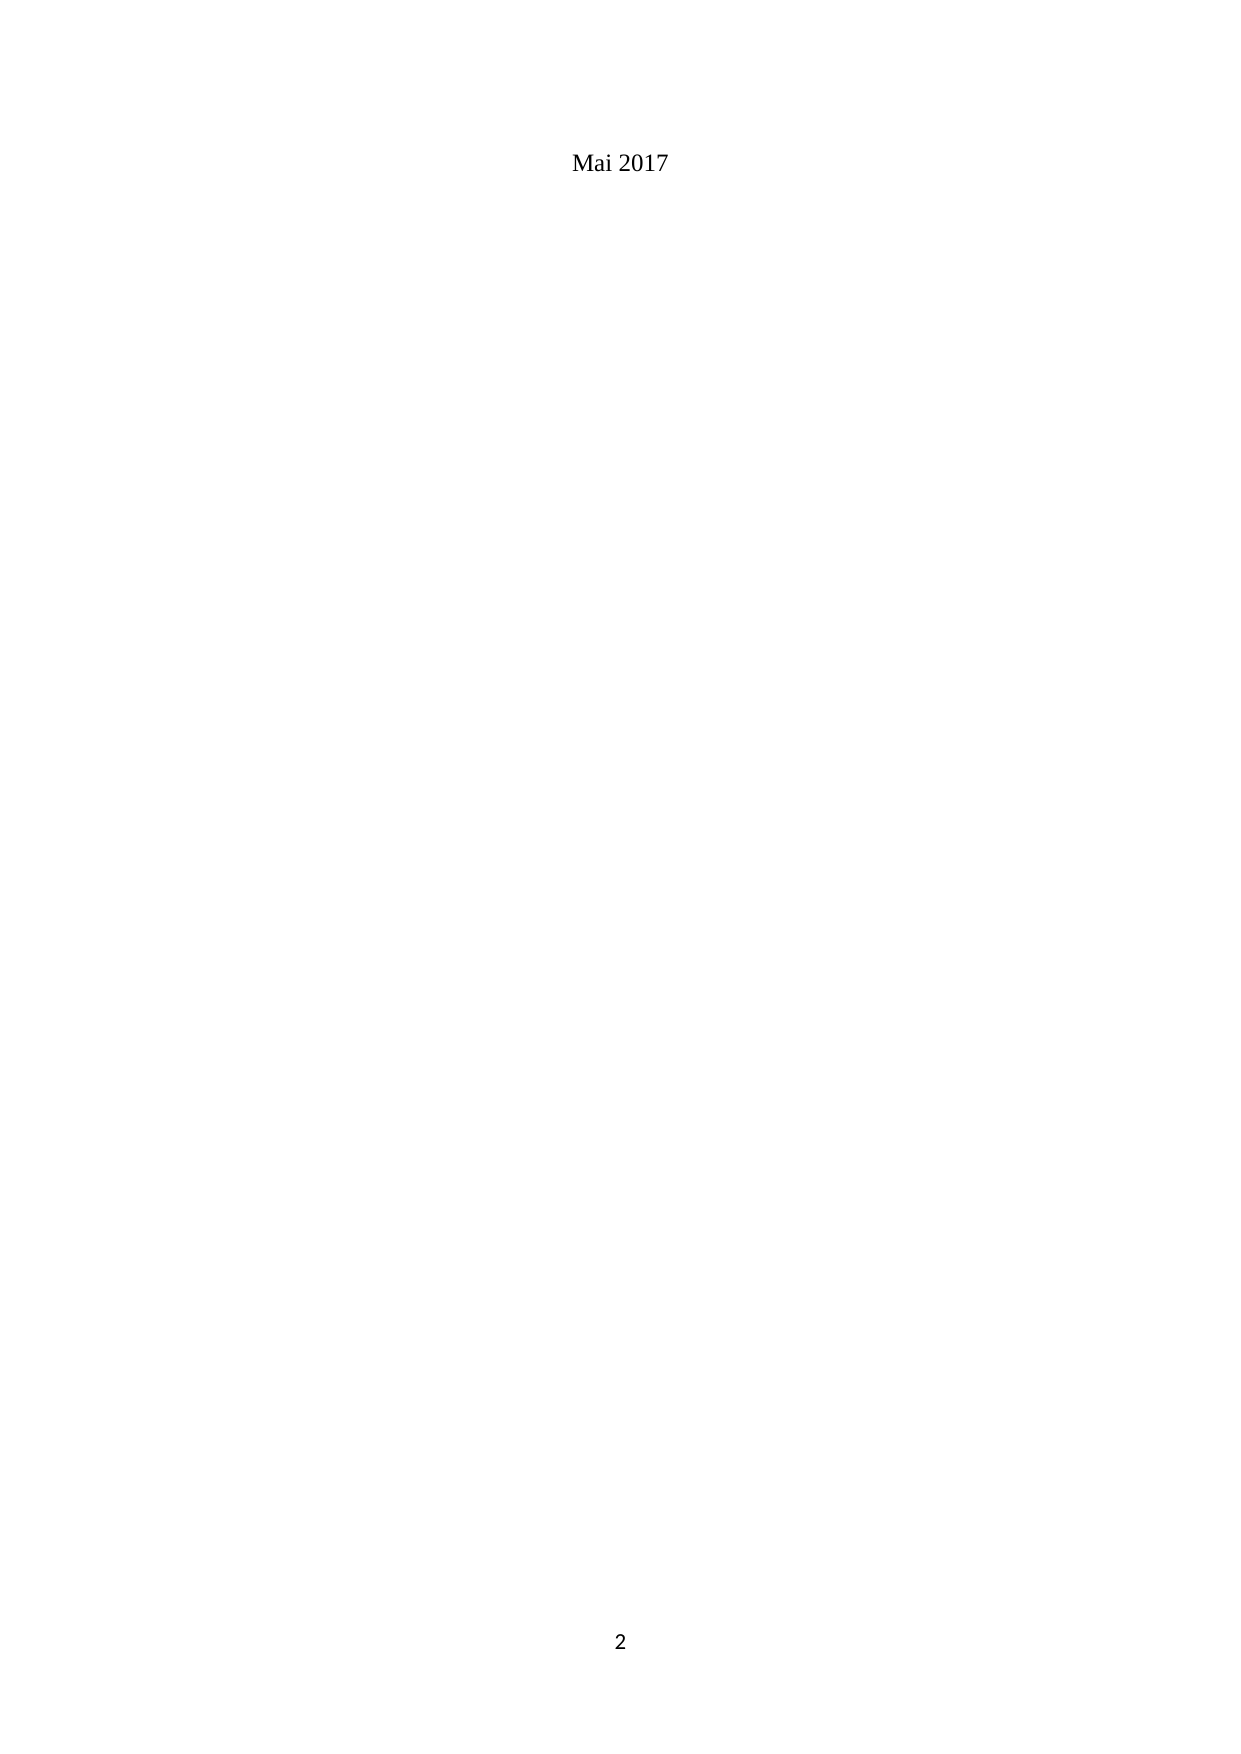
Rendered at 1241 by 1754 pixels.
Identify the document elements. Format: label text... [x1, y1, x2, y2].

text Mai 2017 [148, 148, 1092, 176]
